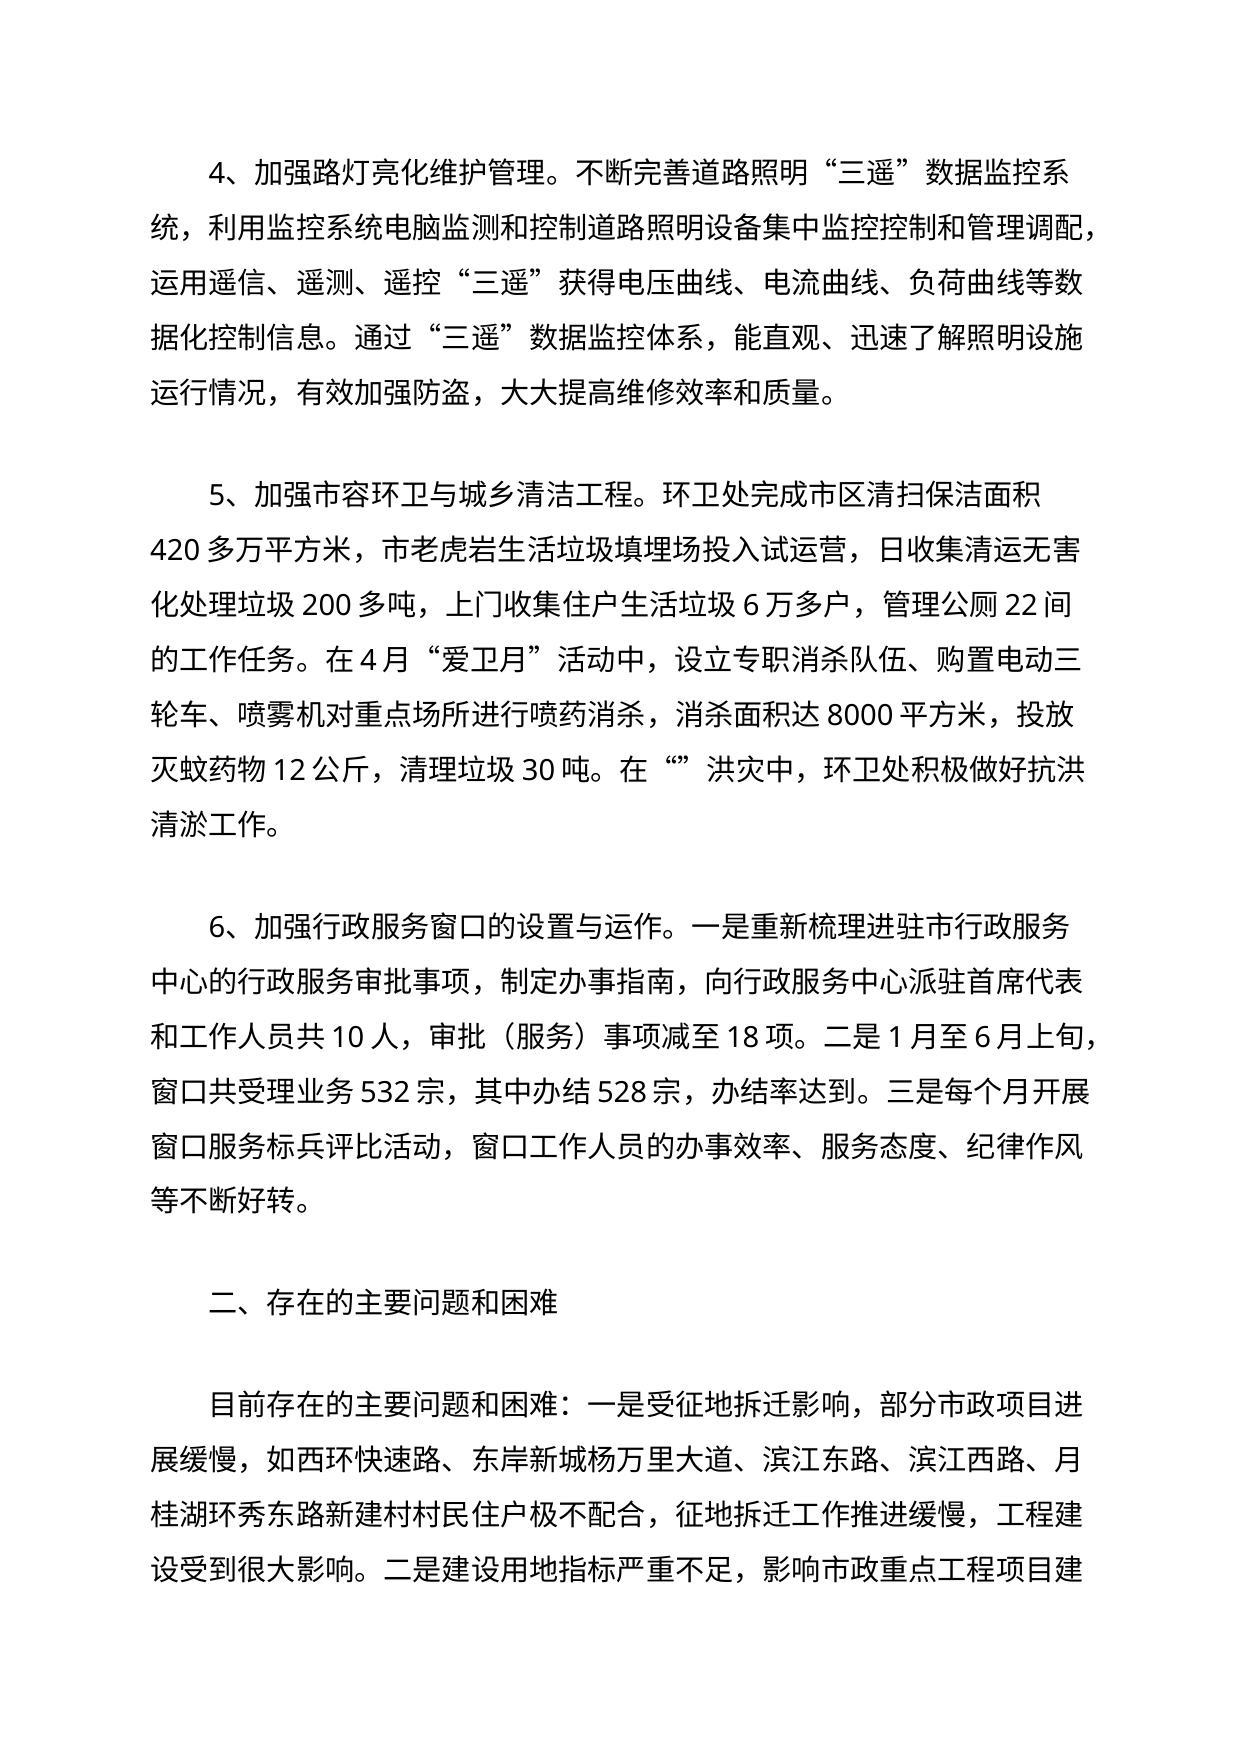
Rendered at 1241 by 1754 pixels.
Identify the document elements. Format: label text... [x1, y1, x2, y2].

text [150, 1382, 1090, 1588]
text 4、加强路灯亮化维护管理。不断完善道路照明“三遥”数据监控系统，利用监控系统电脑监测和控制道路照明设备集中监控控制和管理调配，运用遥信、遥测、遥控“三遥”获得电压曲线、电流曲线、负荷曲线等数据化控制信息。通过“三遥”数据监控体系，能直观、迅速了解照明设施运行情况，有效加强防盗，大大提高维修效率和质量。 [150, 150, 1090, 412]
text 二、存在的主要问题和困难 [150, 1280, 1090, 1322]
text 6、加强行政服务窗口的设置与运作。一是重新梳理进驻市行政服务中心的行政服务审批事项，制定办事指南，向行政服务中心派驻首席代表和工作人员共10人，审批（服务）事项减至18项。二是1月至6月上旬，窗口共受理业务532宗，其中办结528宗，办结率达到。三是每个月开展窗口服务标兵评比活动，窗口工作人员的办事效率、服务态度、纪律作风等不断好转。 [150, 903, 1090, 1220]
text 5、加强市容环卫与城乡清洁工程。环卫处完成市区清扫保洁面积420多万平方米，市老虎岩生活垃圾填埋场投入试运营，日收集清运无害化处理垃圾200多吨，上门收集住户生活垃圾6万多户，管理公厕22间的工作任务。在4月“爱卫月”活动中，设立专职消杀队伍、购置电动三轮车、喷雾机对重点场所进行喷药消杀，消杀面积达8000平方米，投放灭蚊药物12公斤，清理垃圾30吨。在“”洪灾中，环卫处积极做好抗洪清淤工作。 [150, 471, 1090, 844]
